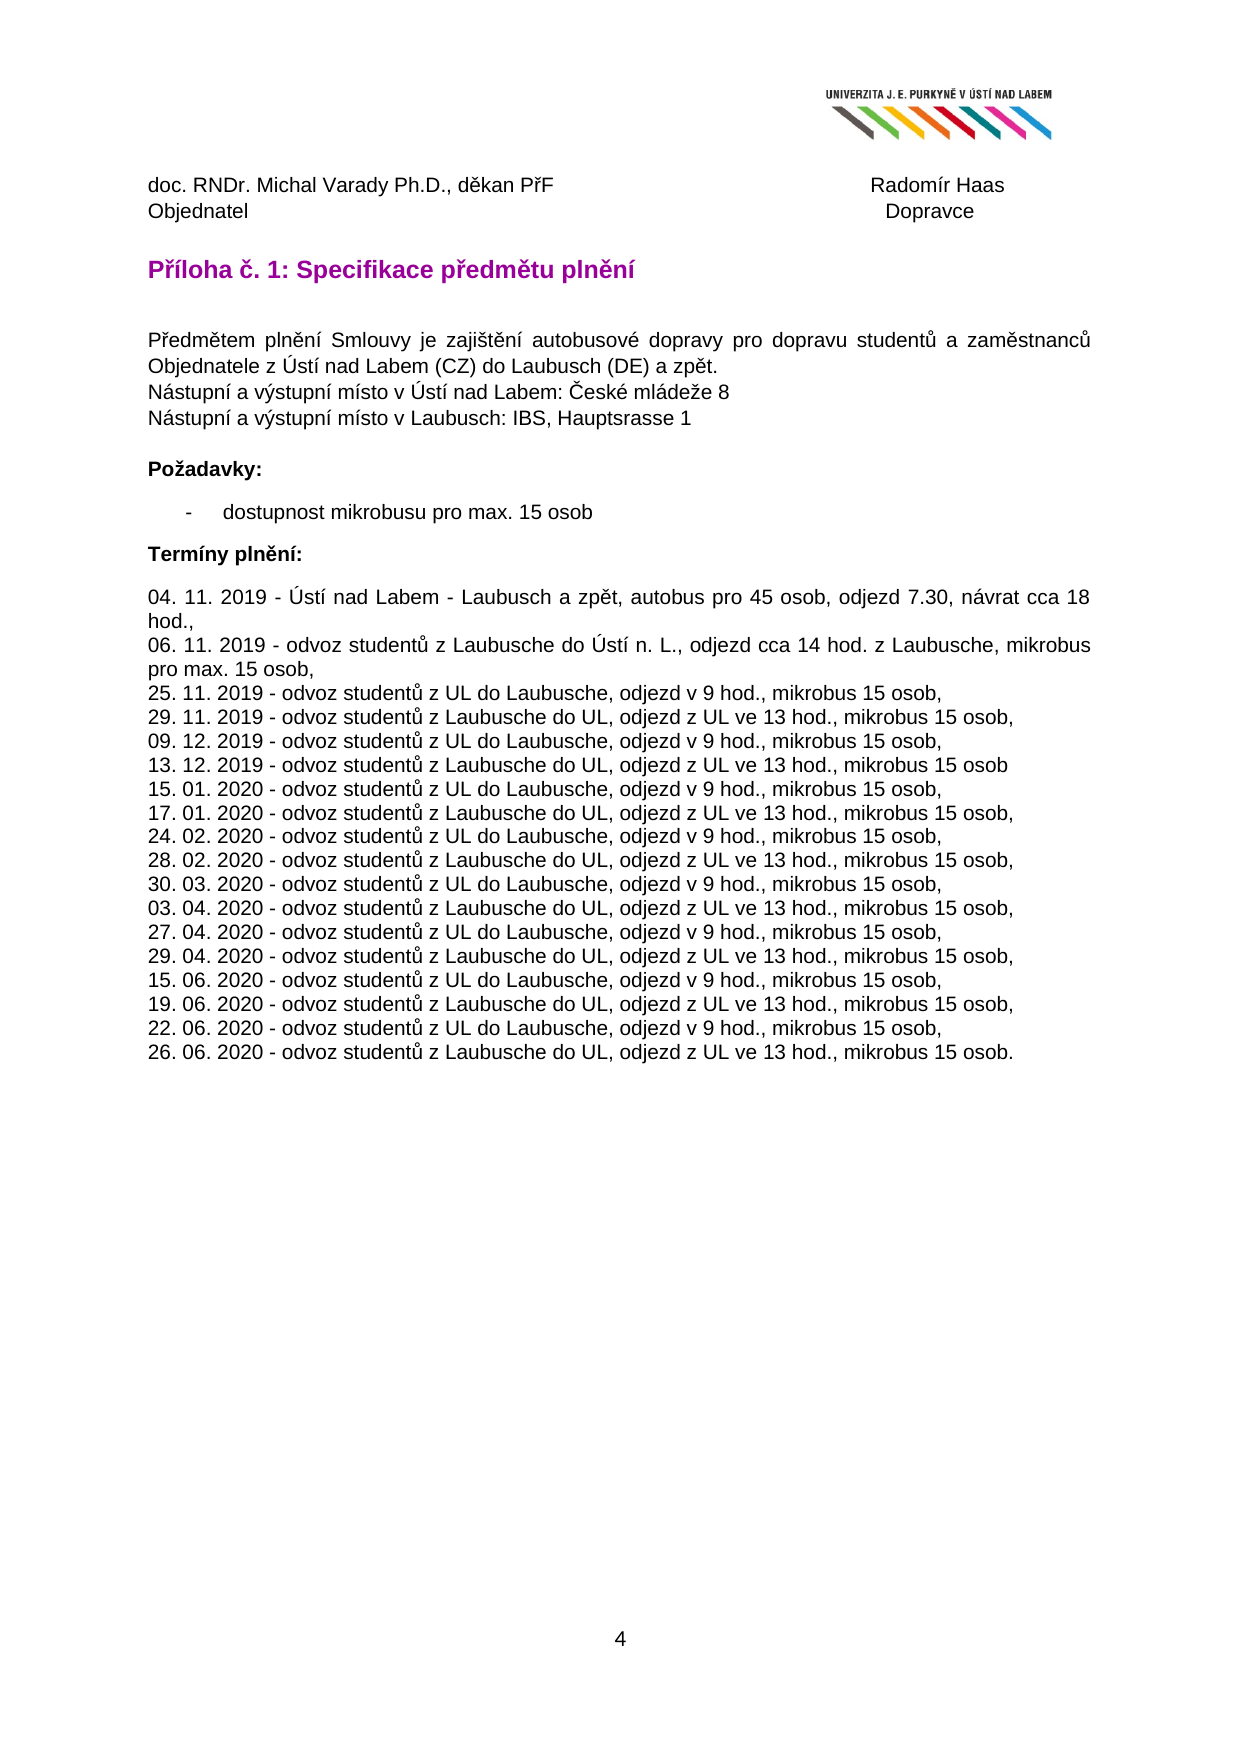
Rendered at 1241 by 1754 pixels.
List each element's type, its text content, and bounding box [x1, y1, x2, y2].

text Požadavky: [148, 457, 1093, 481]
text 19. 06. 2020 - odvoz studentů z Laubusche do UL, odjezd z UL ve 13 hod., mikrobus 15 osob, [148, 992, 1093, 1016]
text Nástupní a výstupní místo v Ústí nad Labem: České mládeže 8 [148, 380, 1093, 404]
text 04. 11. 2019 - Ústí nad Labem - Laubusch a zpět, autobus pro 45 osob, odjezd 7.30, návrat cca 18 hod., [148, 585, 1093, 633]
text Příloha č. 1: Specifikace předmětu plnění [148, 254, 1093, 283]
text 30. 03. 2020 - odvoz studentů z UL do Laubusche, odjezd v 9 hod., mikrobus 15 osob, [148, 872, 1093, 896]
text 29. 11. 2019 - odvoz studentů z Laubusche do UL, odjezd z UL ve 13 hod., mikrobus 15 osob, [148, 704, 1093, 728]
text Objednatel Dopravce [148, 198, 1093, 222]
text Nástupní a výstupní místo v Laubusch: IBS, Hauptsrasse 1 [148, 406, 1093, 429]
text Předmětem plnění Smlouvy je zajištění autobusové dopravy pro dopravu studentů a zaměstnanců Objednatele z Ústí nad Labem (CZ) do Laubusch (DE) a zpět. [148, 328, 1093, 378]
text Termíny plnění: [148, 542, 1093, 566]
list dostupnost mikrobusu pro max. 15 osob [185, 500, 1093, 524]
text doc. RNDr. Michal Varady Ph.D., děkan PřF Radomír Haas [148, 173, 1093, 197]
text 25. 11. 2019 - odvoz studentů z UL do Laubusche, odjezd v 9 hod., mikrobus 15 osob, [148, 681, 1093, 704]
text 09. 12. 2019 - odvoz studentů z UL do Laubusche, odjezd v 9 hod., mikrobus 15 osob, [148, 728, 1093, 752]
text 17. 01. 2020 - odvoz studentů z Laubusche do UL, odjezd z UL ve 13 hod., mikrobus 15 osob, [148, 800, 1093, 824]
text 26. 06. 2020 - odvoz studentů z Laubusche do UL, odjezd z UL ve 13 hod., mikrobus 15 osob. [148, 1040, 1093, 1064]
text 15. 06. 2020 - odvoz studentů z UL do Laubusche, odjezd v 9 hod., mikrobus 15 osob, [148, 968, 1093, 992]
text 15. 01. 2020 - odvoz studentů z UL do Laubusche, odjezd v 9 hod., mikrobus 15 osob, [148, 776, 1093, 800]
text 06. 11. 2019 - odvoz studentů z Laubusche do Ústí n. L., odjezd cca 14 hod. z Laubusche, mikrobus pro max. 15 osob, [148, 633, 1093, 681]
text 13. 12. 2019 - odvoz studentů z Laubusche do UL, odjezd z UL ve 13 hod., mikrobus 15 osob [148, 752, 1093, 776]
text 24. 02. 2020 - odvoz studentů z UL do Laubusche, odjezd v 9 hod., mikrobus 15 osob, [148, 824, 1093, 848]
text 22. 06. 2020 - odvoz studentů z UL do Laubusche, odjezd v 9 hod., mikrobus 15 osob, [148, 1016, 1093, 1040]
picture [789, 73, 1093, 173]
text 03. 04. 2020 - odvoz studentů z Laubusche do UL, odjezd z UL ve 13 hod., mikrobus 15 osob, [148, 896, 1093, 920]
text 29. 04. 2020 - odvoz studentů z Laubusche do UL, odjezd z UL ve 13 hod., mikrobus 15 osob, [148, 944, 1093, 968]
text 27. 04. 2020 - odvoz studentů z UL do Laubusche, odjezd v 9 hod., mikrobus 15 osob, [148, 920, 1093, 944]
text 28. 02. 2020 - odvoz studentů z Laubusche do UL, odjezd z UL ve 13 hod., mikrobus 15 osob, [148, 848, 1093, 872]
